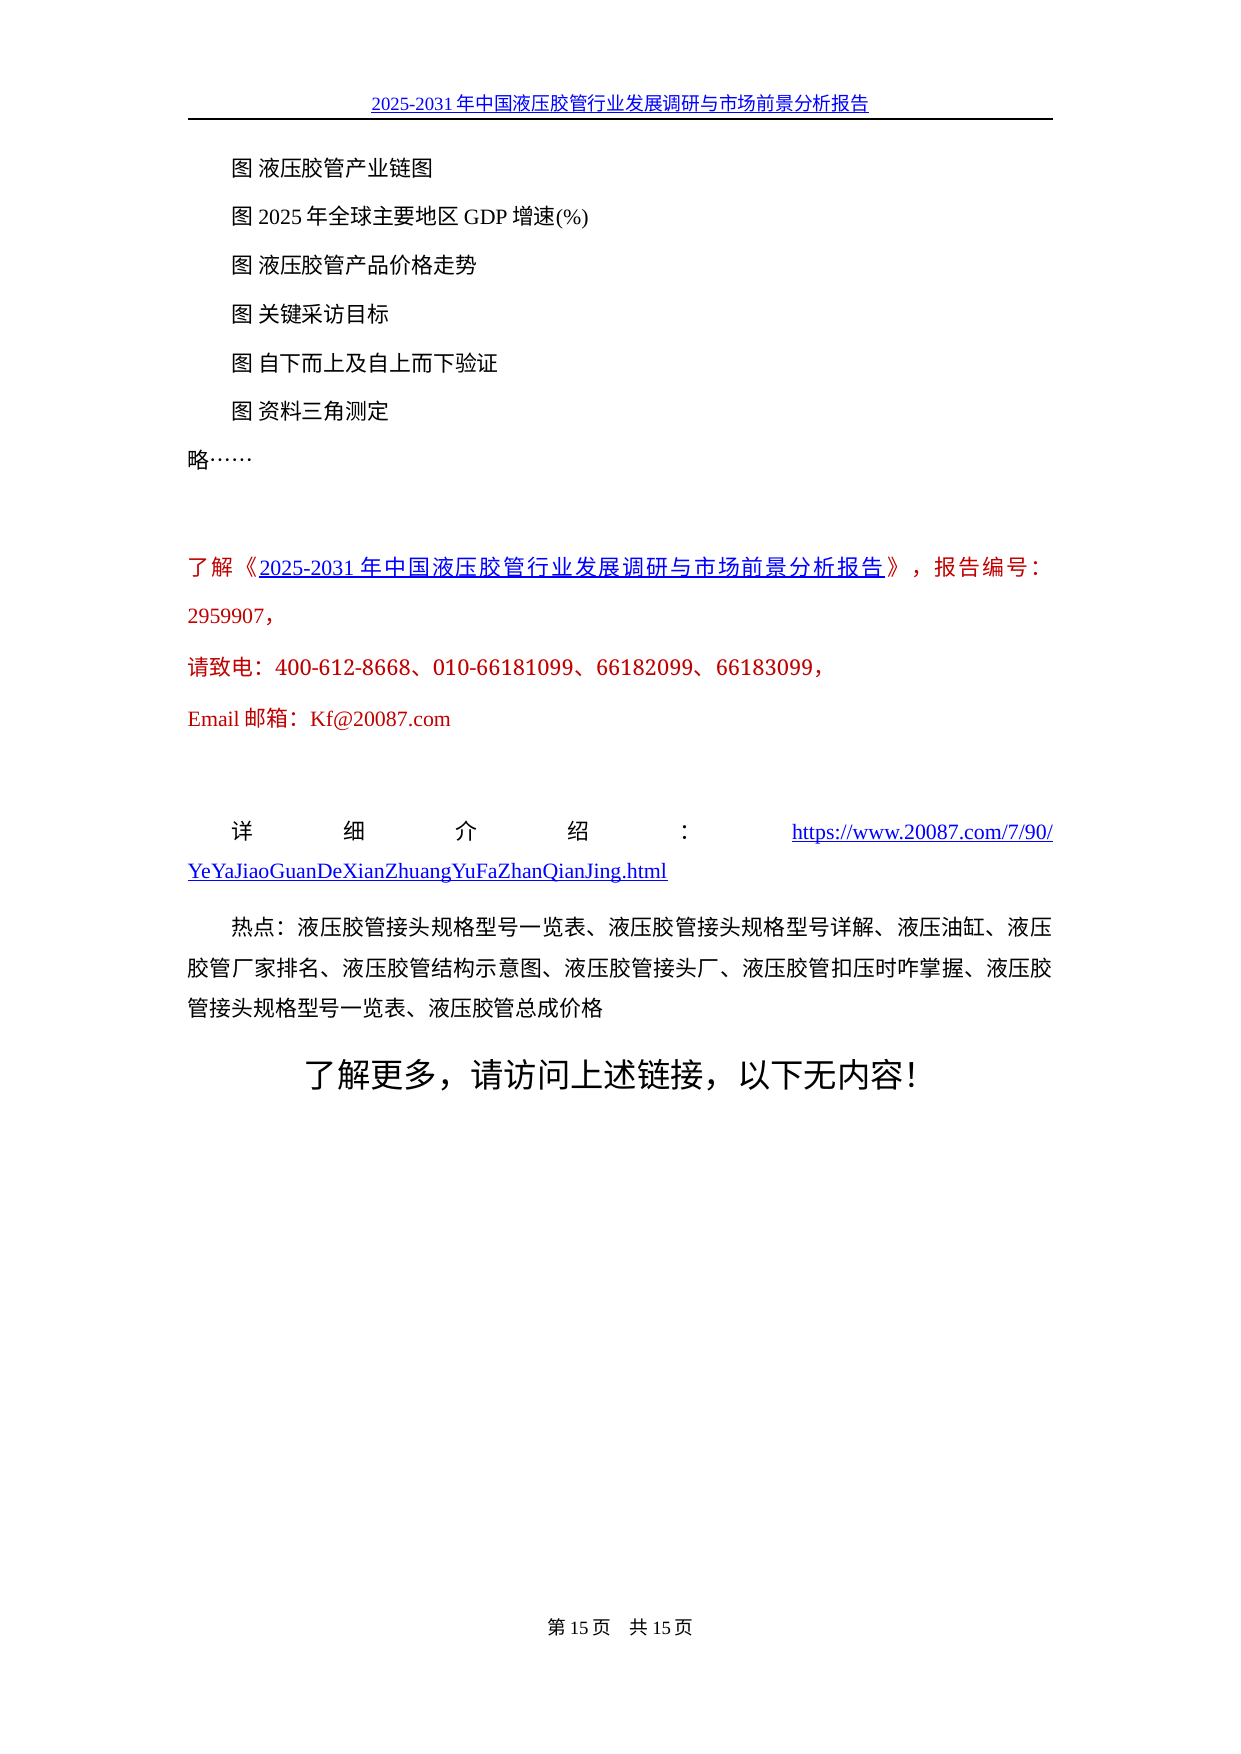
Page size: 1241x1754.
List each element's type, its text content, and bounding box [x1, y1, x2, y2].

text 详细介绍：https://www.20087.com/7/90/YeYaJiaoGuanDeXianZhuangYuFaZhanQianJing.html [187, 814, 1053, 887]
text 请致电：400-612-8668、010-66181099、66182099、66183099， [187, 649, 1053, 682]
title 了解更多，请访问上述链接，以下无内容！ [187, 1041, 1053, 1106]
text 了解《2025-2031年中国液压胶管行业发展调研与市场前景分析报告》，报告编号：2959907， [187, 549, 1053, 630]
text Email邮箱：Kf@20087.com [187, 701, 1053, 733]
text 热点：液压胶管接头规格型号一览表、液压胶管接头规格型号详解、液压油缸、液压胶管厂家排名、液压胶管结构示意图、液压胶管接头厂、液压胶管扣压时咋掌握、液压胶管接头规格型号一览表、液压胶管总成价格 [187, 909, 1053, 1023]
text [187, 150, 1053, 475]
